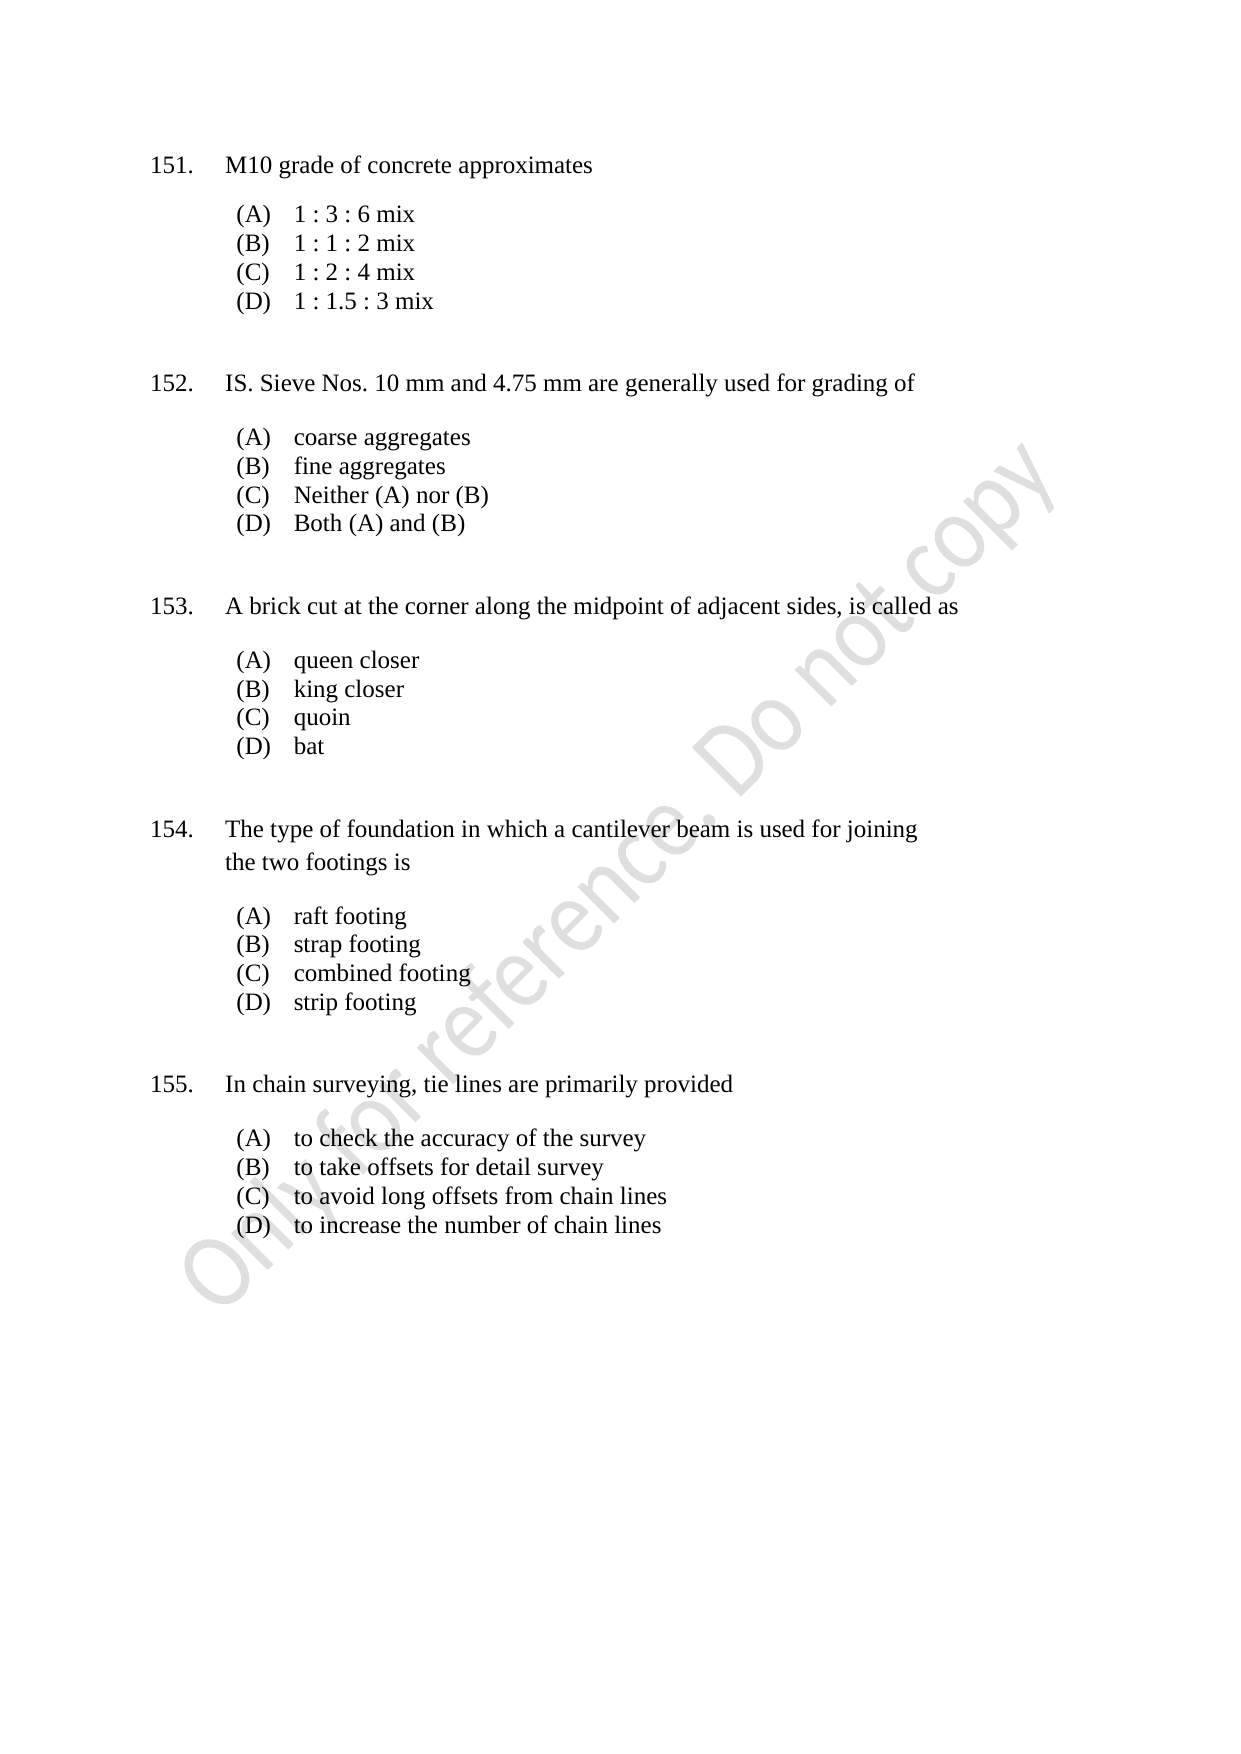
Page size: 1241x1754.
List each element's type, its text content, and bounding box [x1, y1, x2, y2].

text 154. The type of foundation in which a cantilever beam is used for joining the two footings is [150, 814, 937, 876]
table_cell to take offsets for detail survey [282, 1152, 1102, 1181]
text 152. IS. Sieve Nos. 10 mm and 4.75 mm are generally used for grading of [150, 368, 1090, 397]
table_cell Both (A) and (B) [282, 509, 1102, 537]
table_cell quoin [282, 703, 1102, 731]
table_cell Neither (A) nor (B) [282, 480, 1102, 508]
table_cell (D) [225, 509, 282, 537]
table_header (A) [225, 1124, 282, 1152]
table_cell (B) [225, 930, 282, 958]
table_cell (B) [225, 674, 282, 702]
table_header (A) [225, 901, 282, 929]
table_cell to avoid long offsets from chain lines [282, 1181, 1102, 1210]
table_cell (B) [225, 228, 282, 257]
table_cell (D) [225, 1210, 282, 1238]
table_cell (C) [225, 958, 282, 987]
table_cell (B) [225, 451, 282, 480]
table_cell (C) [225, 703, 282, 731]
table_cell bat [282, 731, 1102, 760]
table_cell (B) [225, 1152, 282, 1181]
table_header (A) [225, 645, 282, 674]
table_cell (D) [225, 731, 282, 760]
table_cell (C) [225, 257, 282, 286]
table_cell fine aggregates [282, 451, 1102, 480]
table_cell strap footing [282, 930, 1102, 958]
table_cell 1 : 1 : 2 mix [282, 228, 1102, 257]
table_cell 1 : 2 : 4 mix [282, 257, 1102, 286]
table_cell (D) [225, 286, 282, 314]
table_header (A) [225, 200, 282, 228]
table_cell (C) [225, 1181, 282, 1210]
table_cell to increase the number of chain lines [282, 1210, 1102, 1238]
text 151. M10 grade of concrete approximates [150, 150, 1090, 179]
table_cell king closer [282, 674, 1102, 702]
table_cell 1 : 1.5 : 3 mix [282, 286, 1102, 314]
table_cell combined footing [282, 958, 1102, 987]
table_header coarse aggregates [282, 422, 1102, 451]
table_header queen closer [282, 645, 1102, 674]
table_header raft footing [282, 901, 1102, 929]
table_cell (C) [225, 480, 282, 508]
text 153. A brick cut at the corner along the midpoint of adjacent sides, is called as [150, 591, 1090, 620]
table_header to check the accuracy of the survey [282, 1124, 1102, 1152]
table_cell strip footing [282, 987, 1102, 1016]
table_header 1 : 3 : 6 mix [282, 200, 1102, 228]
table_header (A) [225, 422, 282, 451]
text 155. In chain surveying, tie lines are primarily provided [150, 1069, 1090, 1098]
table_cell (D) [225, 987, 282, 1016]
